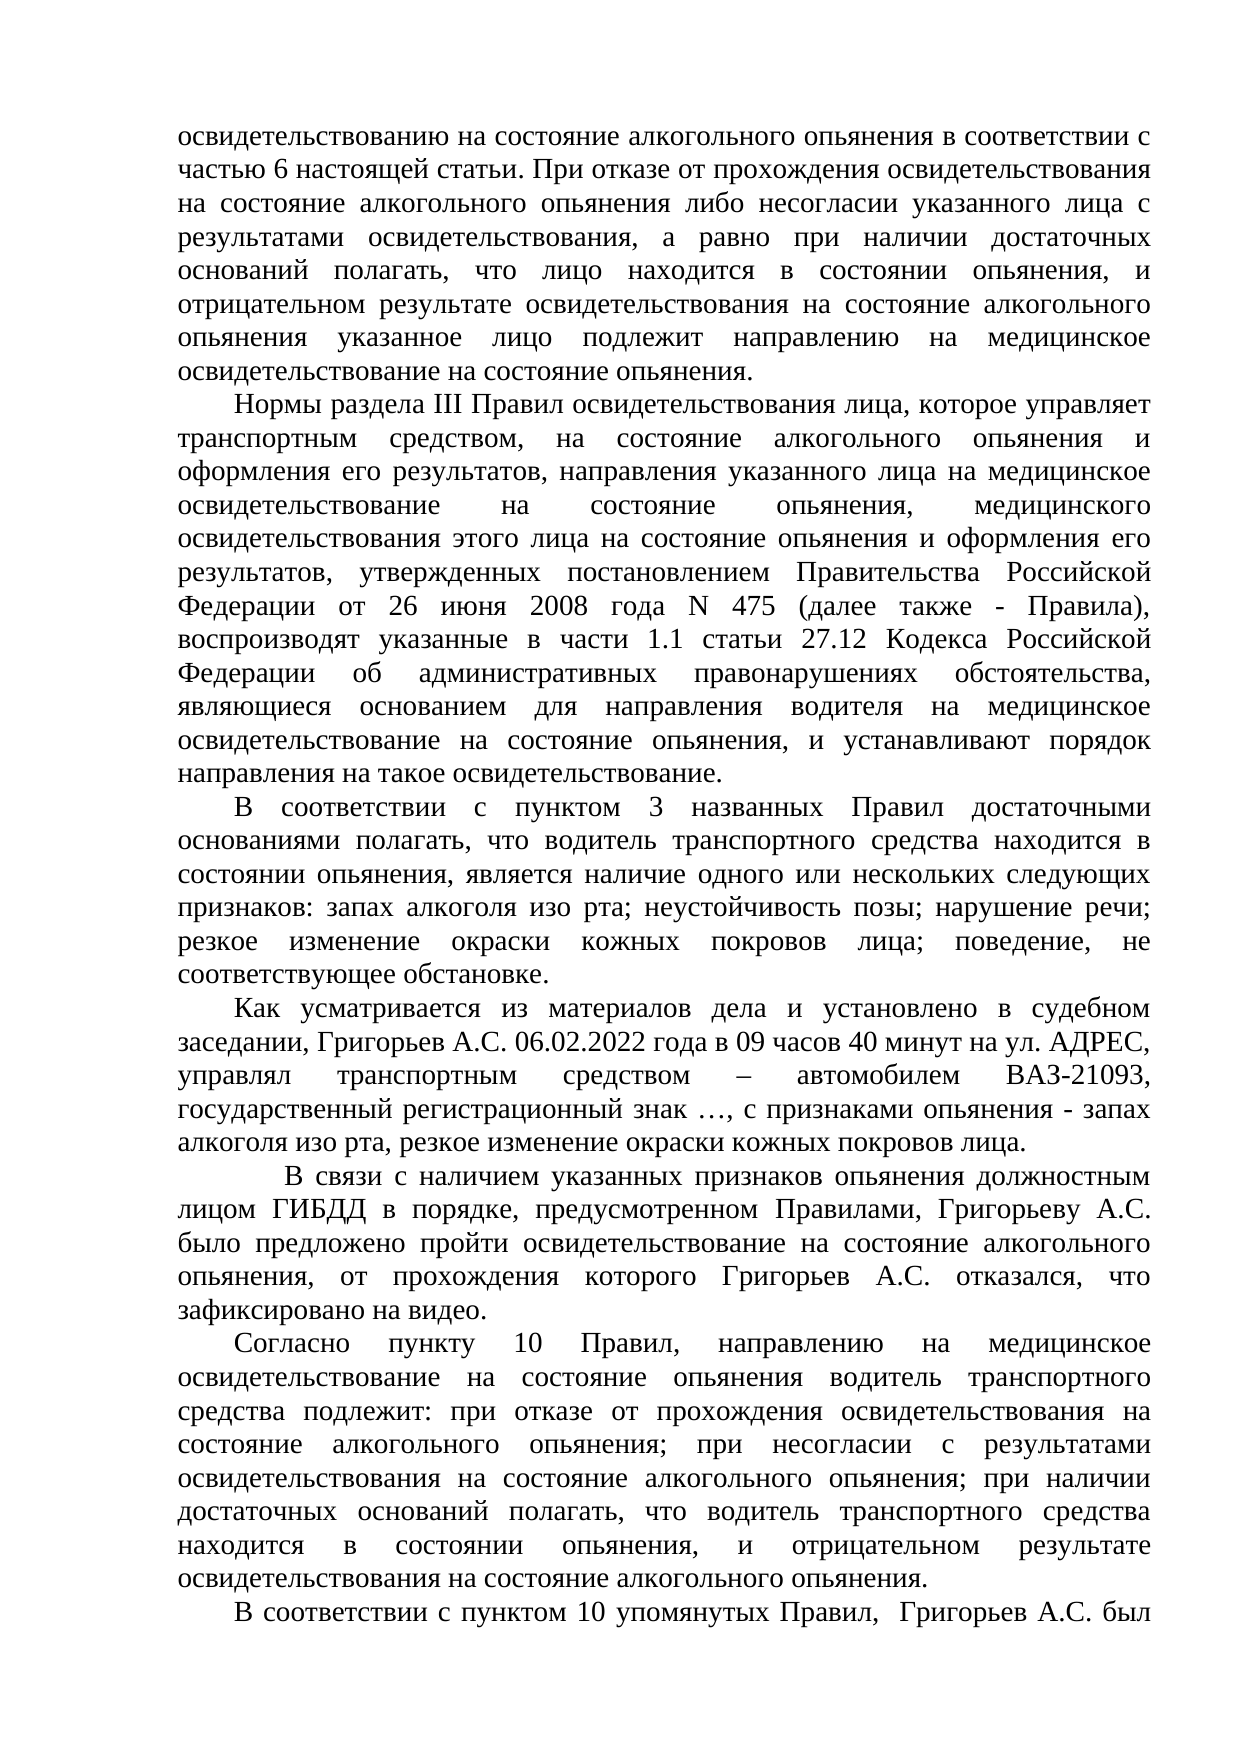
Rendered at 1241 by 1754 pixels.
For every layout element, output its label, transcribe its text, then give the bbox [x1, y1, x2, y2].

text Как усматривается из материалов дела и установлено в судебном заседании, Григорьев А.С. 06.02.2022 года в 09 часов 40 минут на ул. АДРЕС, управлял транспортным средством – автомобилем ВАЗ-21093, государственный регистрационный знак …, с признаками опьянения - запах алкоголя изо рта, резкое изменение окраски кожных покровов лица. [177, 990, 1152, 1158]
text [177, 1594, 1152, 1627]
text Нормы раздела III Правил освидетельствования лица, которое управляет транспортным средством, на состояние алкогольного опьянения и оформления его результатов, направления указанного лица на медицинское освидетельствование на состояние опьянения, медицинского освидетельствования этого лица на состояние опьянения и оформления его результатов, утвержденных постановлением Правительства Российской Федерации от 26 июня 2008 года N 475 (далее также - Правила), воспроизводят указанные в части 1.1 статьи 27.12 Кодекса Российской Федерации об административных правонарушениях обстоятельства, являющиеся основанием для направления водителя на медицинское освидетельствование на состояние опьянения, и устанавливают порядок направления на такое освидетельствование. [177, 386, 1152, 789]
text В соответствии с пунктом 3 названных Правил достаточными основаниями полагать, что водитель транспортного средства находится в состоянии опьянения, является наличие одного или нескольких следующих признаков: запах алкоголя изо рта; неустойчивость позы; нарушение речи; резкое изменение окраски кожных покровов лица; поведение, не соответствующее обстановке. [177, 789, 1152, 990]
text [177, 118, 1152, 386]
text Согласно пункту 10 Правил, направлению на медицинское освидетельствование на состояние опьянения водитель транспортного средства подлежит: при отказе от прохождения освидетельствования на состояние алкогольного опьянения; при несогласии с результатами освидетельствования на состояние алкогольного опьянения; при наличии достаточных оснований полагать, что водитель транспортного средства находится в состоянии опьянения, и отрицательном результате освидетельствования на состояние алкогольного опьянения. [177, 1326, 1152, 1594]
text В связи с наличием указанных признаков опьянения должностным лицом ГИБДД в порядке, предусмотренном Правилами, Григорьеву А.С. было предложено пройти освидетельствование на состояние алкогольного опьянения, от прохождения которого Григорьев А.С. отказался, что зафиксировано на видео. [177, 1158, 1152, 1326]
